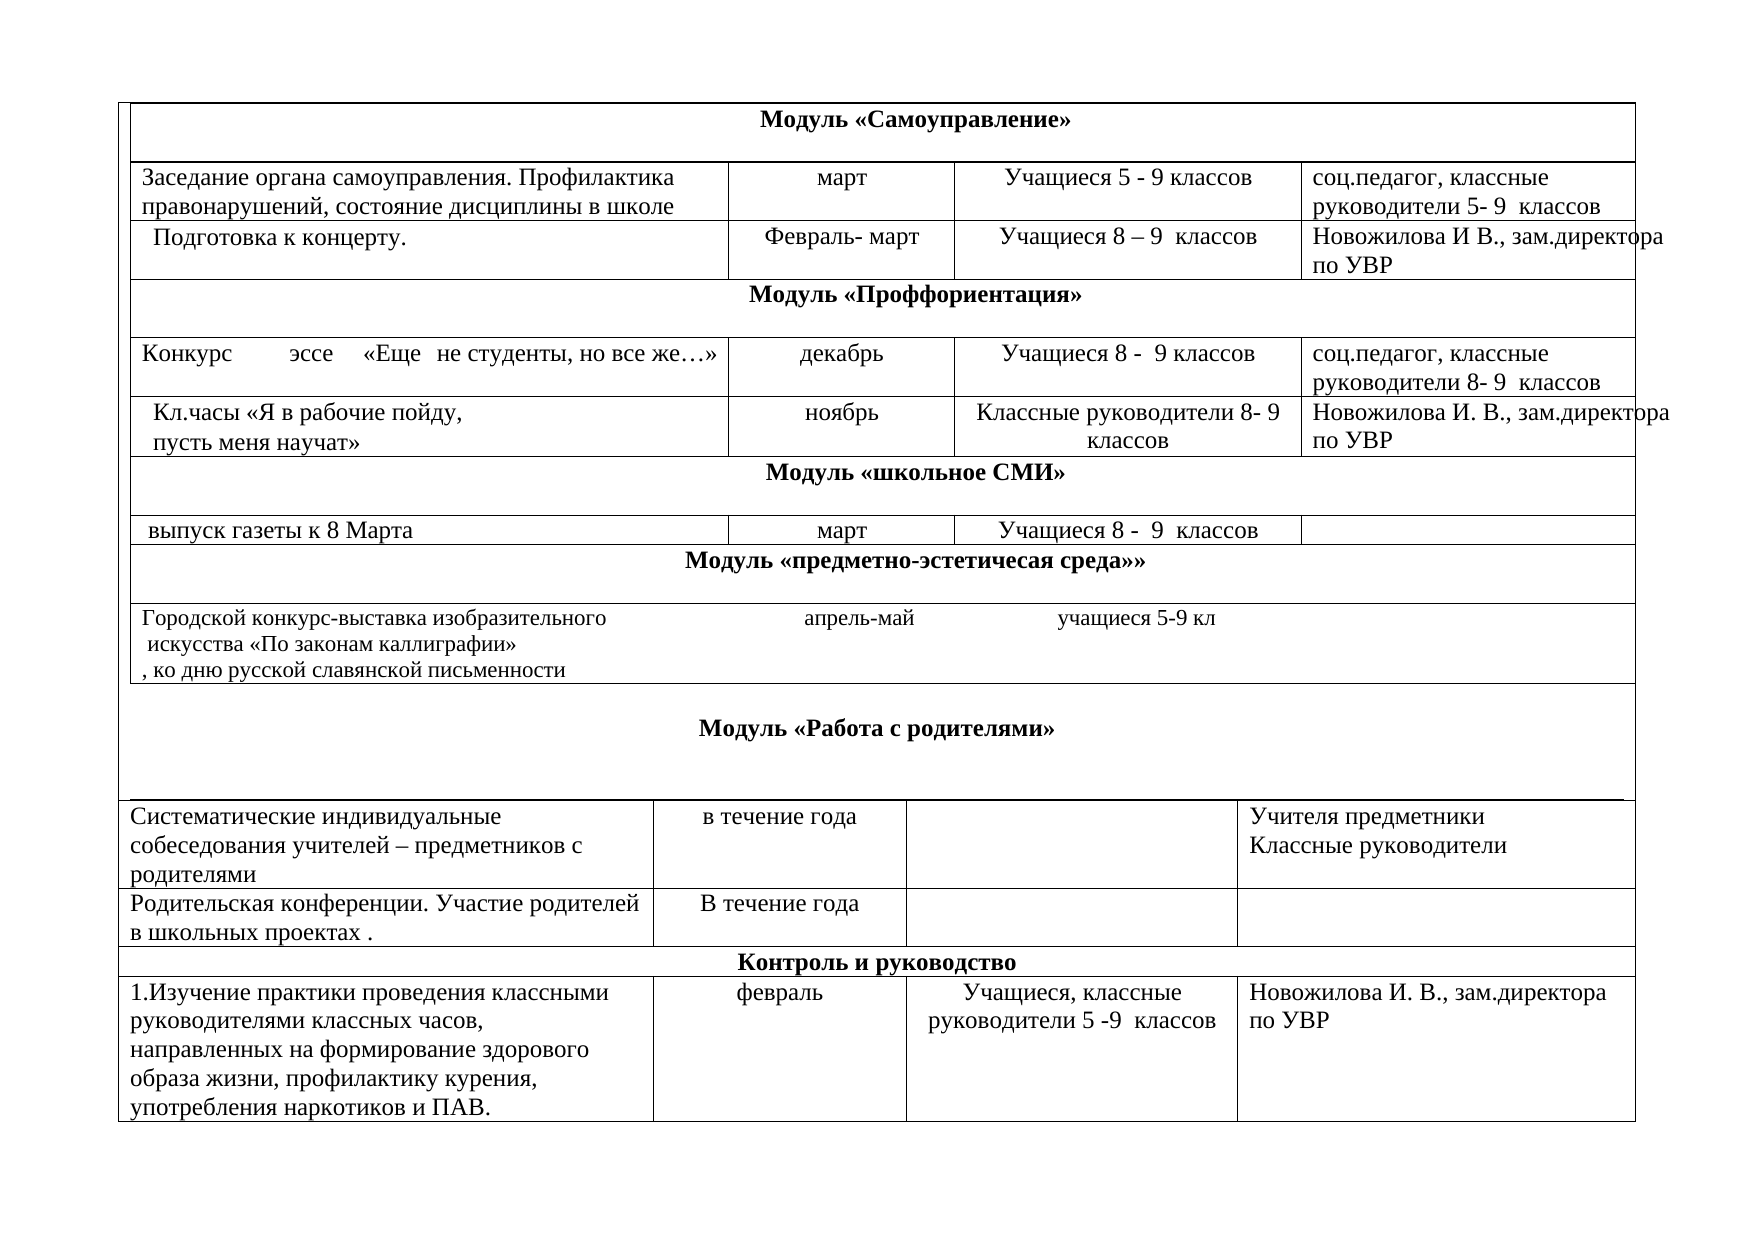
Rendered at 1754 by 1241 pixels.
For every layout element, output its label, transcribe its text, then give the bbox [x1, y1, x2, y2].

table_cell [907, 801, 1237, 887]
table_cell [907, 889, 1237, 946]
table_cell Систематические индивидуальные собеседования учителей – предметников с родителями [119, 801, 653, 887]
table_cell февраль [654, 977, 906, 1121]
table_cell 1.Изучение практики проведения классными руководителями классных часов, направленных на формирование здорового образа жизни, профилактику курения, употребления наркотиков и ПАВ. [119, 977, 653, 1121]
table_cell Учителя предметники Классные руководители [1238, 801, 1635, 887]
table_cell В течение года [654, 889, 906, 946]
table_cell в течение года [654, 801, 906, 887]
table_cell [119, 103, 1635, 800]
table_cell Учащиеся, классные руководители 5 -9 классов [907, 977, 1237, 1121]
table_cell Новожилова И. В., зам.директора по УВР [1238, 977, 1635, 1121]
table_cell [1238, 889, 1635, 946]
table_cell Контроль и руководство [119, 947, 1635, 976]
table_cell Родительская конференции. Участие родителей в школьных проектах . [119, 889, 653, 946]
